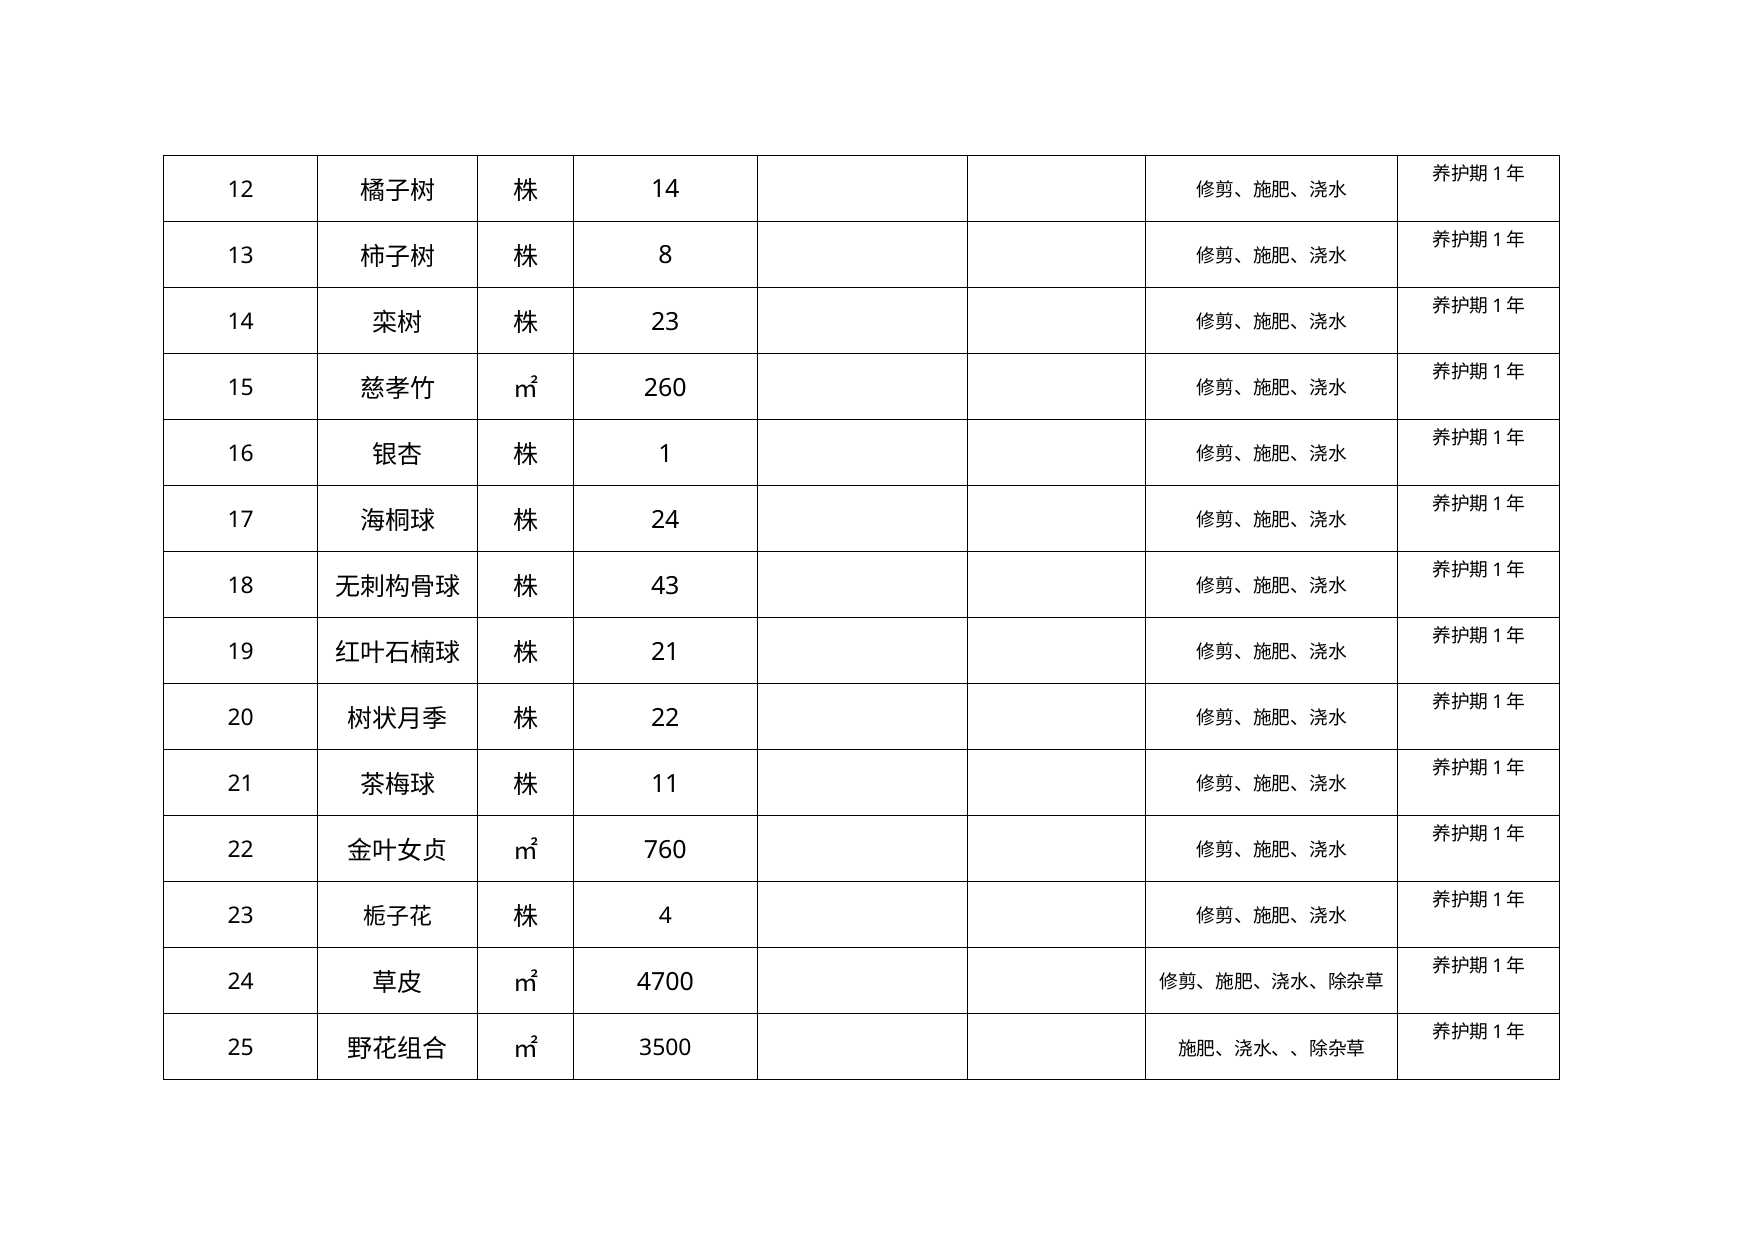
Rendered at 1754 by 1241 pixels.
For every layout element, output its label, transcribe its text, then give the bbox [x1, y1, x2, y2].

table_cell [968, 222, 1145, 287]
table_cell 16 [164, 420, 317, 485]
table_cell [758, 684, 967, 749]
table_cell 养护期1年 [1398, 486, 1559, 551]
table_cell 8 [574, 222, 757, 287]
table_cell [968, 354, 1145, 419]
table_cell [968, 420, 1145, 485]
table_cell 20 [164, 684, 317, 749]
table_cell 树状月季 [318, 684, 477, 749]
table_cell 修剪、施肥、浇水、除杂草 [1146, 948, 1397, 1013]
table_cell 养护期1年 [1398, 222, 1559, 287]
table_cell 橘子树 [318, 156, 477, 221]
table_cell 养护期1年 [1398, 552, 1559, 617]
table_cell 修剪、施肥、浇水 [1146, 882, 1397, 947]
table_cell [968, 684, 1145, 749]
table_cell ㎡ [478, 1014, 573, 1079]
table_cell [968, 882, 1145, 947]
table_cell 野花组合 [318, 1014, 477, 1079]
table_cell 修剪、施肥、浇水 [1146, 156, 1397, 221]
table_cell 株 [478, 156, 573, 221]
table_cell ㎡ [478, 948, 573, 1013]
table_cell [758, 288, 967, 353]
table_cell 4 [574, 882, 757, 947]
table_cell 株 [478, 222, 573, 287]
table_cell [968, 156, 1145, 221]
table_cell 草皮 [318, 948, 477, 1013]
table_cell [758, 750, 967, 815]
table_cell 慈孝竹 [318, 354, 477, 419]
table_cell 金叶女贞 [318, 816, 477, 881]
table_cell 株 [478, 684, 573, 749]
table_cell 4700 [574, 948, 757, 1013]
table_cell [968, 750, 1145, 815]
table_cell 修剪、施肥、浇水 [1146, 684, 1397, 749]
table_cell [968, 552, 1145, 617]
table_cell 25 [164, 1014, 317, 1079]
table_cell 修剪、施肥、浇水 [1146, 288, 1397, 353]
table_cell 修剪、施肥、浇水 [1146, 816, 1397, 881]
table_cell 11 [574, 750, 757, 815]
table_cell [758, 420, 967, 485]
table_cell 养护期1年 [1398, 948, 1559, 1013]
table_cell 修剪、施肥、浇水 [1146, 420, 1397, 485]
table_cell 养护期1年 [1398, 354, 1559, 419]
table_cell 19 [164, 618, 317, 683]
table_cell [758, 354, 967, 419]
table_cell ㎡ [478, 816, 573, 881]
table_cell 养护期1年 [1398, 420, 1559, 485]
table_cell 养护期1年 [1398, 1014, 1559, 1079]
table_cell 18 [164, 552, 317, 617]
table_cell 24 [574, 486, 757, 551]
table_cell 修剪、施肥、浇水 [1146, 552, 1397, 617]
table_cell [968, 816, 1145, 881]
table_cell 23 [164, 882, 317, 947]
table_cell 养护期1年 [1398, 618, 1559, 683]
table_cell 14 [574, 156, 757, 221]
table_cell 栾树 [318, 288, 477, 353]
table_cell 修剪、施肥、浇水 [1146, 354, 1397, 419]
table_cell 银杏 [318, 420, 477, 485]
table_cell 15 [164, 354, 317, 419]
table_cell 260 [574, 354, 757, 419]
table_cell 施肥、浇水、、除杂草 [1146, 1014, 1397, 1079]
table_cell [968, 486, 1145, 551]
table_cell 修剪、施肥、浇水 [1146, 222, 1397, 287]
table_cell 22 [164, 816, 317, 881]
table_cell 43 [574, 552, 757, 617]
table_cell 红叶石楠球 [318, 618, 477, 683]
table_cell 修剪、施肥、浇水 [1146, 750, 1397, 815]
table_cell [968, 1014, 1145, 1079]
table_cell 株 [478, 288, 573, 353]
table_cell 海桐球 [318, 486, 477, 551]
table_cell ㎡ [478, 354, 573, 419]
table_cell [758, 1014, 967, 1079]
table_cell 养护期1年 [1398, 816, 1559, 881]
table_cell [968, 618, 1145, 683]
table_cell 无刺构骨球 [318, 552, 477, 617]
table_cell 23 [574, 288, 757, 353]
table_cell 养护期1年 [1398, 288, 1559, 353]
table_cell 14 [164, 288, 317, 353]
table_cell 株 [478, 750, 573, 815]
table_cell [758, 222, 967, 287]
table_cell [758, 156, 967, 221]
table_cell 株 [478, 420, 573, 485]
table_cell [758, 486, 967, 551]
table_cell [758, 816, 967, 881]
table_cell 12 [164, 156, 317, 221]
table_cell [968, 288, 1145, 353]
table_cell 修剪、施肥、浇水 [1146, 618, 1397, 683]
table_cell 17 [164, 486, 317, 551]
table_cell 21 [574, 618, 757, 683]
table_cell 养护期1年 [1398, 156, 1559, 221]
table_cell 养护期1年 [1398, 684, 1559, 749]
table_cell 茶梅球 [318, 750, 477, 815]
table_cell [758, 552, 967, 617]
table_cell 株 [478, 486, 573, 551]
table_cell 修剪、施肥、浇水 [1146, 486, 1397, 551]
table_cell 栀子花 [318, 882, 477, 947]
table_cell 22 [574, 684, 757, 749]
table_cell 株 [478, 618, 573, 683]
table_cell 株 [478, 552, 573, 617]
table_cell 养护期1年 [1398, 750, 1559, 815]
table_cell [758, 948, 967, 1013]
table_cell [968, 948, 1145, 1013]
table_cell 21 [164, 750, 317, 815]
table_cell 柿子树 [318, 222, 477, 287]
table_cell [758, 882, 967, 947]
table_cell 1 [574, 420, 757, 485]
table_cell 3500 [574, 1014, 757, 1079]
table_cell 13 [164, 222, 317, 287]
table_cell [758, 618, 967, 683]
table_cell 24 [164, 948, 317, 1013]
table_cell 760 [574, 816, 757, 881]
table_cell 株 [478, 882, 573, 947]
table_cell 养护期1年 [1398, 882, 1559, 947]
